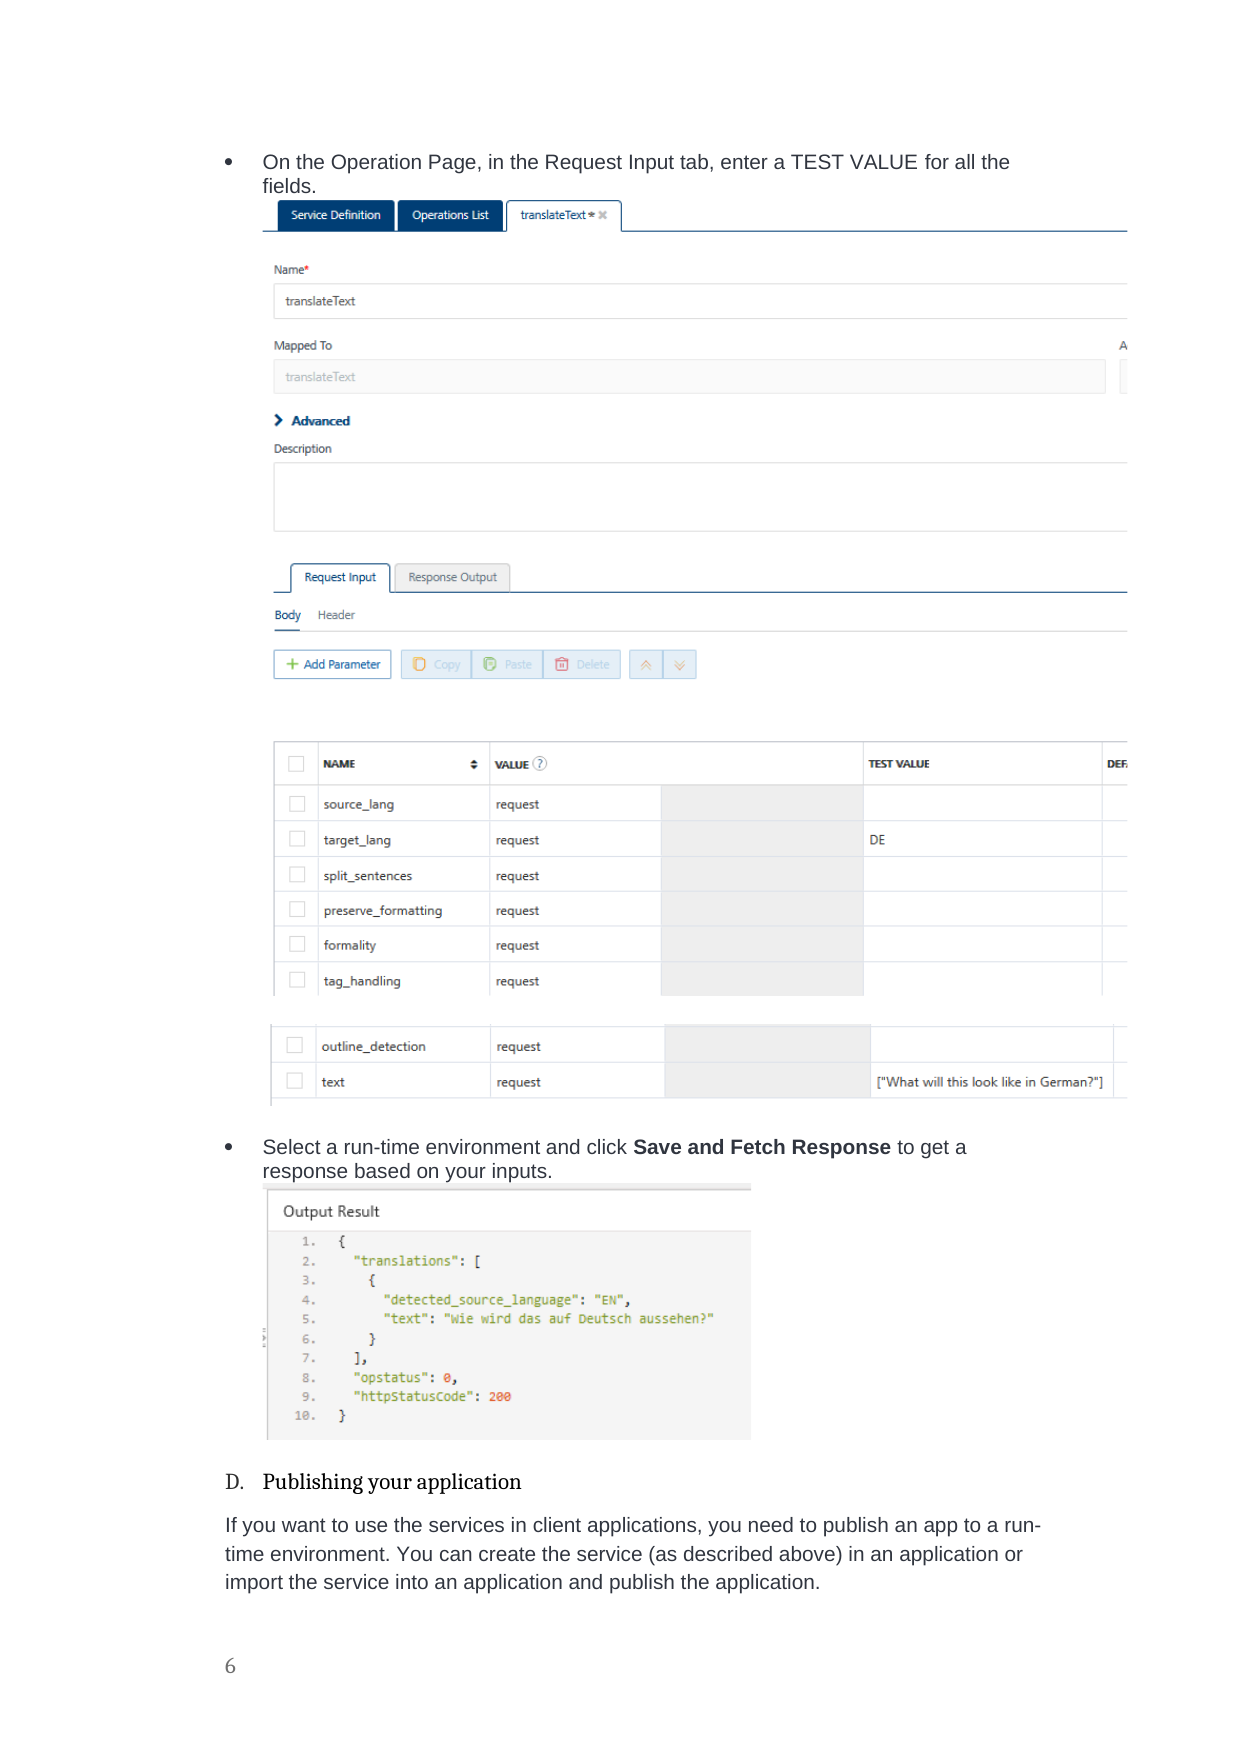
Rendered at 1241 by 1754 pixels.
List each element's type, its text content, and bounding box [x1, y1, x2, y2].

picture [262, 1183, 752, 1440]
subtitle Publishing your application [225, 1468, 1053, 1495]
picture [262, 198, 1128, 996]
picture [262, 1024, 1128, 1106]
text If you want to use the services in client applications, you need to publish an app to a run-time environment. You can create the service (as described above) in an application or import the service into an application and publish the application. [225, 1513, 1053, 1594]
